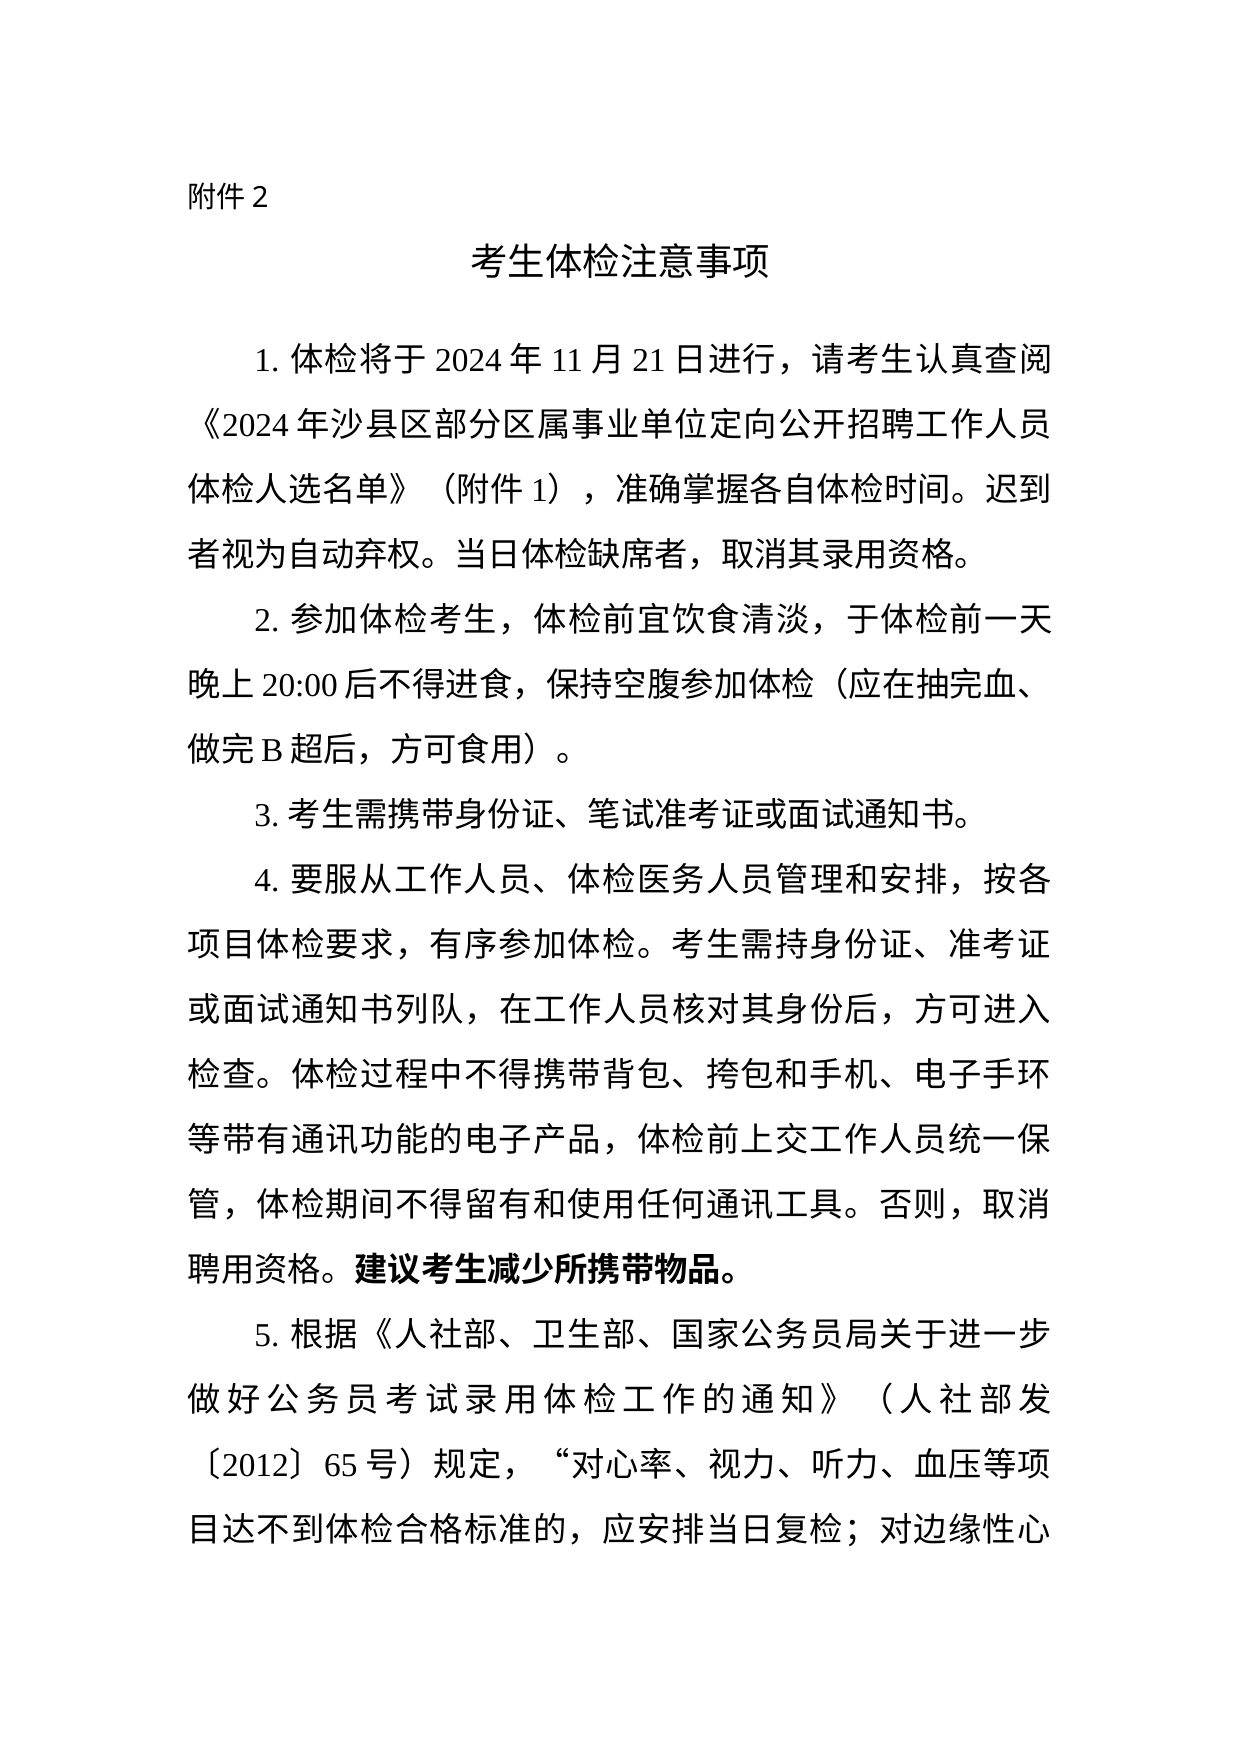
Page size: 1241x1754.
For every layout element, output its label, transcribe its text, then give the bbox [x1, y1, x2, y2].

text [187, 1299, 1053, 1559]
text 4. 要服从工作人员、体检医务人员管理和安排，按各项目体检要求，有序参加体检。考生需持身份证、准考证或面试通知书列队，在工作人员核对其身份后，方可进入检查。体检过程中不得携带背包、挎包和手机、电子手环等带有通讯功能的电子产品，体检前上交工作人员统一保管，体检期间不得留有和使用任何通讯工具。否则，取消聘用资格。建议考生减少所携带物品。 [187, 844, 1053, 1299]
text 2. 参加体检考生，体检前宜饮食清淡，于体检前一天晚上20:00后不得进食，保持空腹参加体检（应在抽完血、做完B超后，方可食用）。 [187, 584, 1053, 779]
text 附件2 [187, 162, 1053, 227]
text 3. 考生需携带身份证、笔试准考证或面试通知书。 [187, 779, 1053, 844]
text 1. 体检将于2024年11月21日进行，请考生认真查阅《2024年沙县区部分区属事业单位定向公开招聘工作人员体检人选名单》（附件1），准确掌握各自体检时间。迟到者视为自动弃权。当日体检缺席者，取消其录用资格。 [187, 324, 1053, 584]
text 考生体检注意事项 [187, 227, 1053, 292]
